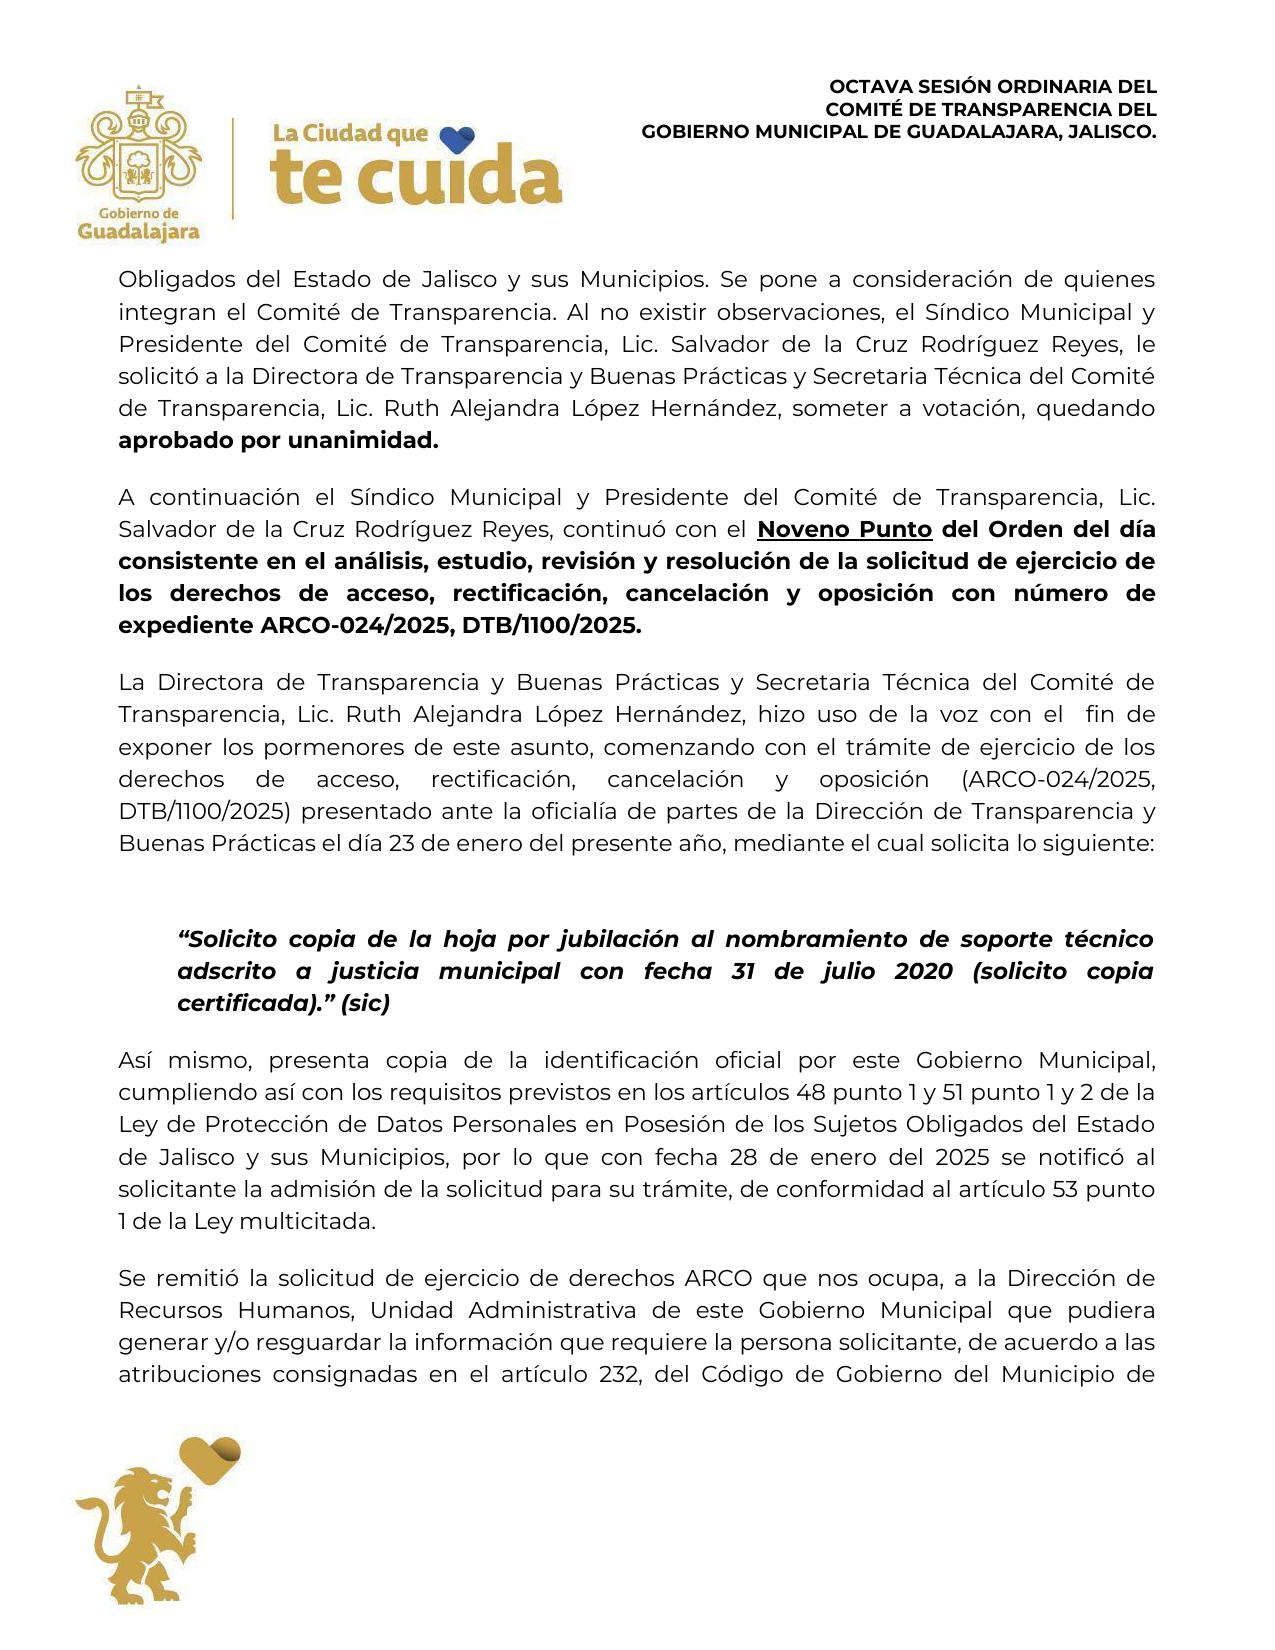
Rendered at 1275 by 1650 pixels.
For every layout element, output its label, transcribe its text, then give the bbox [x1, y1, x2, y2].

text Así mismo, presenta copia de la identificación oficial por este Gobierno Municipal, cumpliendo así con los requisitos previstos en los artículos 48 punto 1 y 51 punto 1 y 2 de la Ley de Protección de Datos Personales en Posesión de los Sujetos Obligados del Estado de Jalisco y sus Municipios, por lo que con fecha 28 de enero del 2025 se notificó al solicitante la admisión de la solicitud para su trámite, de conformidad al artículo 53 punto 1 de la Ley multicitada. [118, 1047, 1157, 1235]
text “Solicito copia de la hoja por jubilación al nombramiento de soporte técnico adscrito a justicia municipal con fecha 31 de julio 2020 (solicito copia certificada).” (sic) [177, 925, 1157, 1017]
picture [13, 22, 1275, 1650]
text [118, 1264, 1157, 1388]
text La Directora de Transparencia y Buenas Prácticas y Secretaria Técnica del Comité de Transparencia, Lic. Ruth Alejandra López Hernández, hizo uso de la voz con el fin de exponer los pormenores de este asunto, comenzando con el trámite de ejercicio de los derechos de acceso, rectificación, cancelación y oposición (ARCO-024/2025, DTB/1100/2025) presentado ante la oficialía de partes de la Dirección de Transparencia y Buenas Prácticas el día 23 de enero del presente año, mediante el cual solicita lo siguiente: [118, 669, 1157, 857]
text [118, 266, 1157, 454]
text A continuación el Síndico Municipal y Presidente del Comité de Transparencia, Lic. Salvador de la Cruz Rodríguez Reyes, continuó con el Noveno Punto del Orden del día consistente en el análisis, estudio, revisión y resolución de la solicitud de ejercicio de los derechos de acceso, rectificación, cancelación y oposición con número de expediente ARCO-024/2025, DTB/1100/2025. [118, 483, 1157, 639]
